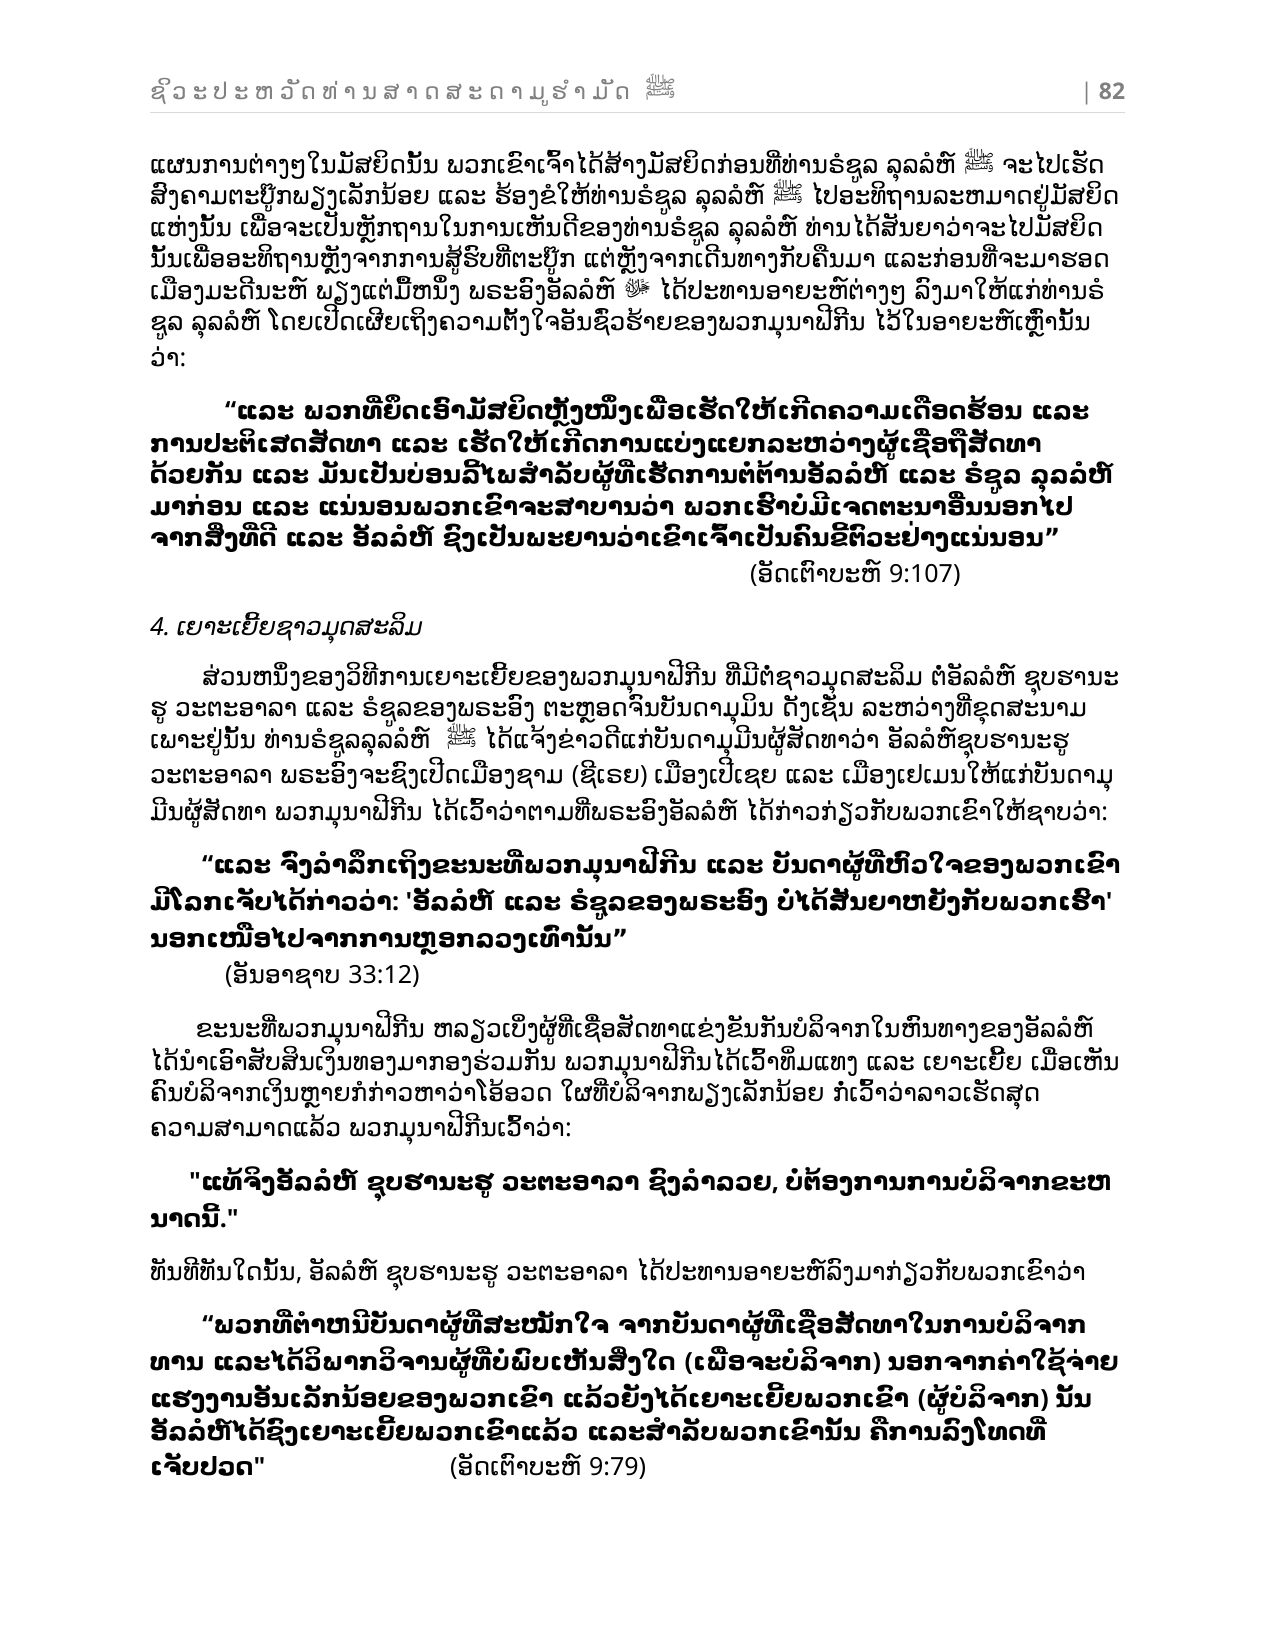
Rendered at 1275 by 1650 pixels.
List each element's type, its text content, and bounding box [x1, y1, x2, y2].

text ສ່ວນຫນຶ່ງຂອງວິທີການເຍາະເຍີ້ຍຂອງພວກມຸນາຟີກີນ ທີ່ມີຕໍ່ຊາວມຸດສະລິມ ຕໍ່ອັລລໍຫ໌ ຊຸບຮານະຮູ ວະຕະອາລາ ແລະ ຣໍຊູລຂອງພຣະອົງ ຕະຫຼອດຈົນບັນດາມຸມິນ ດັງເຊັ່ນ ລະຫວ່າງທີ່ຂຸດສະນາມເພາະຢູ່ນັ້ນ ທ່ານຣໍຊູລລຸລລໍຫ໌ ﷺ ໄດ້ແຈ້ງຂ່າວດີແກ່ບັນດາມຸມີນຜູ້ສັດທາວ່າ ອັລລໍຫ໌ຊຸບຮານະຮູວະຕະອາລາ ພຣະອົງ​ຈະຊົງ​ເປີດ​ເມືອງ​ຊາມ (ຊີເຣຍ) ເມືອງເປີເຊຍ ແລະ ​ເມືອງ​ເຢເມນ​ໃຫ້​ແກ່ບັນດາມຸມີນຜູ້ສັດທາ ພວກມຸນາຟີກີນ ໄດ້ເວົ້າວ່າຕາມທີ່ພຣະອົງອັລລໍຫ໌ ໄດ້ກ່າວກ່ຽວກັບພວກເຂົາໃຫ້ຊາບວ່າ: [150, 662, 1125, 828]
text "ແທ້ຈິງອັລລໍຫ໌ ຊຸບຮານະຮູ ວະຕະອາລາ ຊົງລຳລວຍ, ບໍ່ຕ້ອງການການບໍລິຈາກຂະຫນາດນີ້." [150, 1163, 1125, 1234]
text “ແລະ ​ພວກ​ທີ່​ຍຶດ​ເອົາ​ມັສຍິດຫຼັງໜຶ່ງ​ເພື່ອ​ເຮັດ​ໃຫ້​ເກີດ​ຄວາມ​ເດືອດຮ້ອນ​ ແລະ​ ການປະຕິເສດສັດທາ ແລະ ເຮັດໃຫ້ເກີດການແບ່ງແຍກລະຫວ່າງຜູ້ເຊື່ອຖືສັດທາດ້ວຍກັນ ແລະ ​ມັນ​ເປັນ​ບ່ອນ​ລີ້​ໄພ​ສຳລັບ​ຜູ້​ທີ່​​ເຮັດ​ການຕໍ່ຕ້ານອັລລໍຫ໌ ແລະ ຣໍຊູລ ລຸລລໍຫ໌ ມາ​ກ່ອນ ແລະ ແນ່ນອນພວກເຂົາຈະສາບານວ່າ ພວກ​ເຮົາ​ບໍ່​ມີ​ເຈດ​ຕະ​ນາ​ອື່ນ​ນອກ​ໄປ​ຈາກ​ສິ່ງ​ທີ່​ດີ ແລະ ອັລລໍຫ໌ ຊົງເປັນ​ພະ​ຍານ​ວ່າ​ເຂົາ​ເຈົ້າ​ເປັນ​ຄົນ​ຂີ້​ຕົວະ​ຢ່າງແນ່ນອນ” (ອັດເຕົາບະຫ໌ 9:107) [150, 393, 1125, 589]
text ທັນທີທັນໃດນັ້ນ, ອັລລໍຫ໌ ຊຸບຮານະຮູ ວະຕະອາລາ ໄດ້ປະທານອາຍະຫ໌ລົງມາກ່ຽວກັບພວກເຂົາວ່າ [150, 1254, 1125, 1288]
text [150, 150, 1125, 373]
text “ພວກທີ່ຕຳຫນີບັນດາຜູ້​ທີ່ສະໝັກໃຈ​ ຈາກ​ບັນດາ​ຜູ້​ທີ່​ເຊື່ອ​ສັດທາໃນ​ການ​ບໍລິຈາກທານ ແລະໄດ້ວິພາກວິຈານຜູ້ທີ່ບໍ່ພົບເຫັນສິ່ງໃດ (ເພື່ອຈະບໍລິຈາກ) ນອກຈາກຄ່າໃຊ້ຈ່າຍແຮງງານອັນເລັກນ້ອຍຂອງພວກເຂົາ ແລ້ວຍັງໄດ້ເຍາະເຍີ້ຍພວກເຂົາ (ຜູ້ບໍລິຈາກ) ນັ້ນ ອັລລໍຫ໌ໄດ້ຊົງເຍາະເຍີ້ຍພວກເຂົາແລ້ວ ແລະສໍາລັບພວກເຂົານັ້ນ ຄືການລົງໂທດທີ່ເຈັບປວດ" (ອັດເຕົາບະຫ໌ 9:79) [150, 1307, 1125, 1483]
text 4. ເຍາະເຍີ້ຍຊາວມຸດສະລິມ [150, 609, 1125, 643]
text “ແລະ​ ຈົ່ງລໍາລຶກເຖິງຂະນະທີ່ພວກມຸນາຟີກີນ ແລະ ບັນດາຜູ້ທີ່ຫົວໃຈຂອງພວກເຂົາມີໂລກເຈັບໄດ້ກ່າວວ່າ: 'ອັລລໍຫ໌ ແລະ ຣໍຊູລຂອງພຣະອົງ ບໍ່ໄດ້ສັນຍາຫຍັງກັບພວກເຮົາ' ນອກເໜືອໄປຈາກການຫຼອກລວງເທົ່ານັ້ນ” (ອັນ​ອາ​ຊາ​ບ 33:12) [150, 847, 1125, 991]
text ​ຂະ​ນະ​ທີ່ພວກມຸນາຟີກີນ ​ຫລຽວ​ເບິ່ງ​ຜູ້​ທີ່​ເຊື່ອສັດທາ​ແຂ່ງ​ຂັນ​ກັນບໍລິຈາກ​ໃນຫົນທາງຂອງອັລລໍຫ໌ ໄດ້ນໍາເອົາສັບສິນເງິນທອງມາກອງຮ່ວມກັນ ພວກມຸນາຟີກີນໄດ້ເວົ້າທິ່ມແທງ ແລະ ເຍາະເຍີ້ຍ ເມື່ອ​ເຫັນ​ຄົນ​ບໍລິຈາກ​ເງິນ​ຫຼາຍກໍ​ກ່າວ​ຫາ​ວ່າ​ໂອ້​ອວດ ໃຜ​ທີ່​ບໍ​ລິ​ຈາກ​ພຽງ​ເລັກ​ນ້ອຍ​ ກໍ່ເວົ້າວ່າລາວເຮັດສຸດຄວາມສາມາດແລ້ວ ພວກມຸນາຟີກີນເວົ້າວ່າ: [150, 1010, 1125, 1144]
